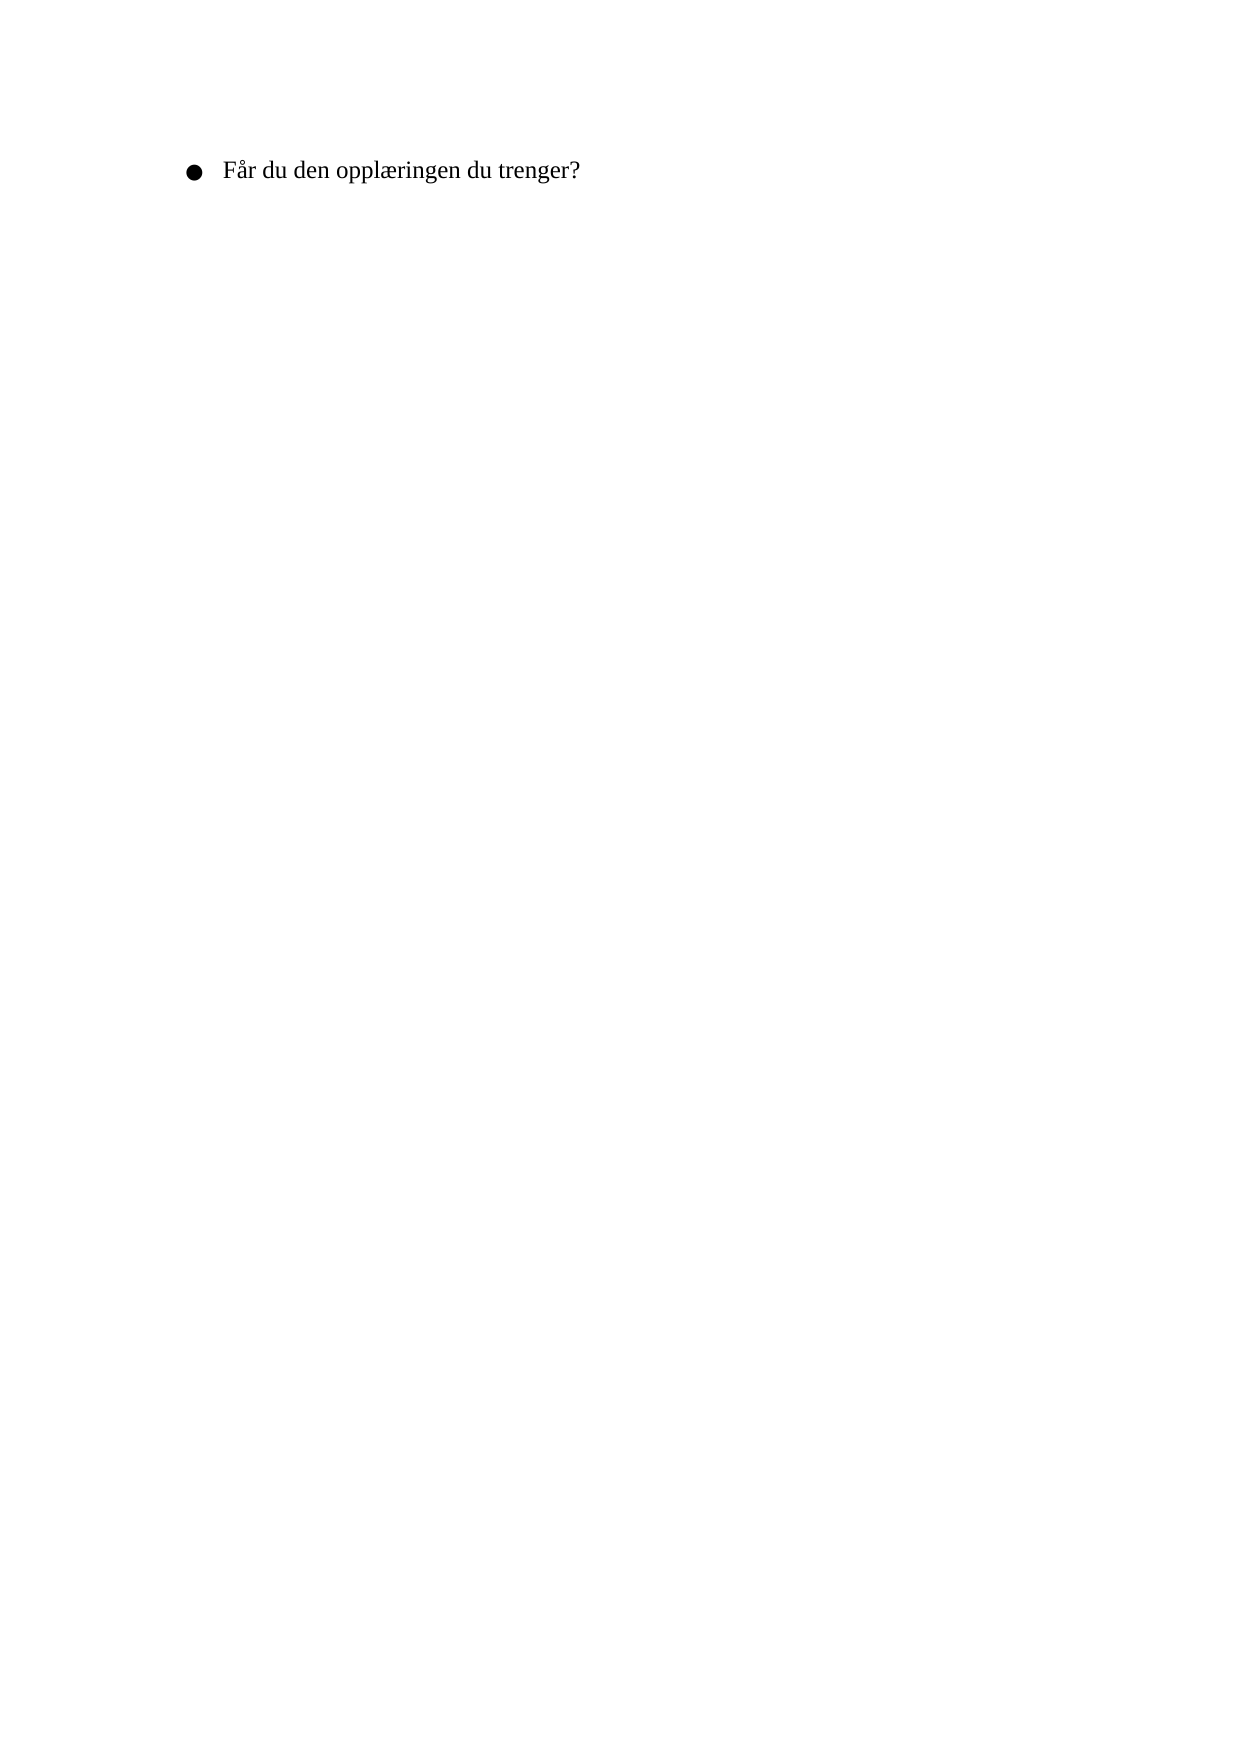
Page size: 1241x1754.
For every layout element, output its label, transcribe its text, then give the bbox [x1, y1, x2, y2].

list Får du den opplæringen du trenger? [185, 148, 1093, 190]
